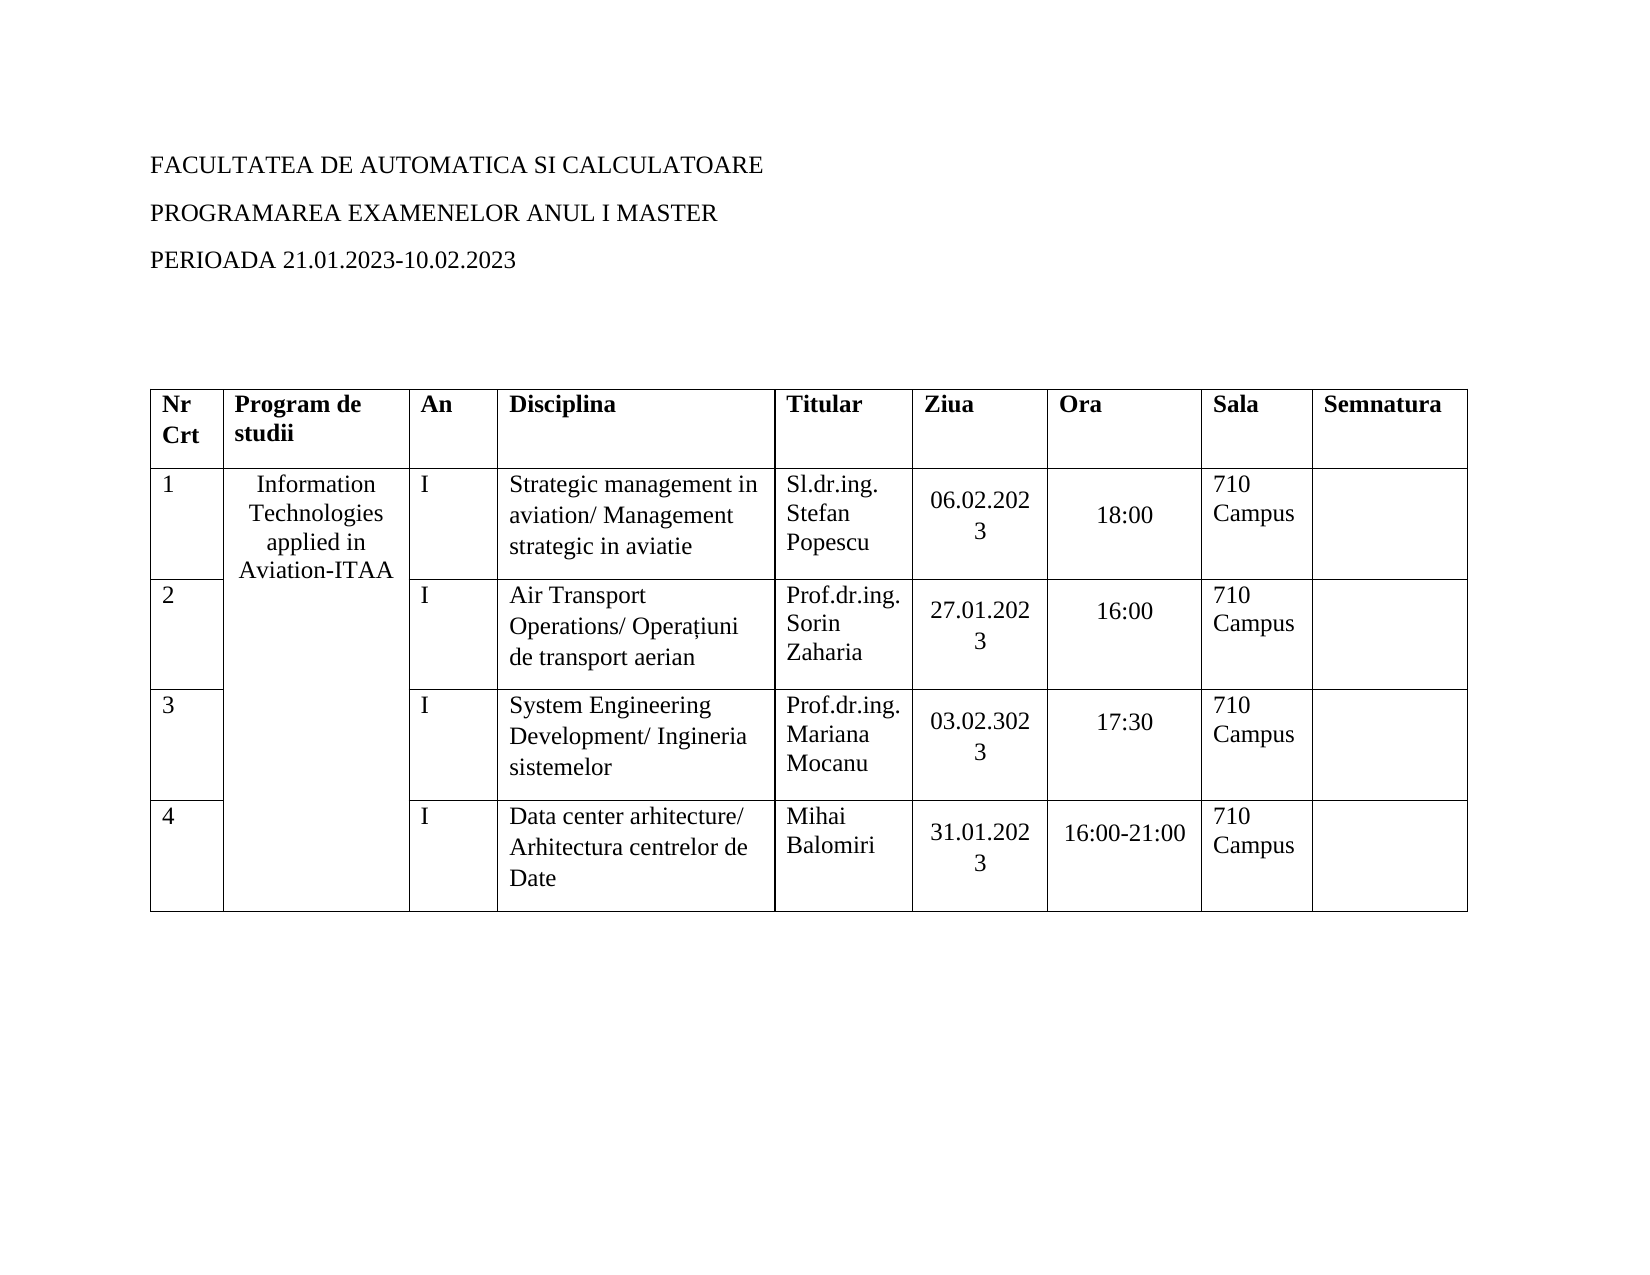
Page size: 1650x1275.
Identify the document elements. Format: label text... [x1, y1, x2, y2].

table_cell 31.01.2023 [913, 801, 1047, 911]
table_header An [410, 390, 497, 468]
table_cell [1313, 580, 1467, 689]
text PROGRAMAREA EXAMENELOR ANUL I MASTER [150, 198, 1500, 226]
table_cell Information Technologies applied in Aviation-ITAA [224, 469, 409, 911]
table_cell 06.02.2023 [913, 469, 1047, 579]
table_cell I [410, 580, 497, 689]
table_header Ziua [913, 390, 1047, 468]
table_cell 3 [151, 690, 223, 800]
table_cell Data center arhitecture/ Arhitectura centrelor de Date [498, 801, 774, 911]
table_header Program de studii [224, 390, 409, 468]
table_header Titular [776, 390, 912, 468]
table_cell 710 Campus [1202, 469, 1312, 579]
table_cell Mihai Balomiri [776, 801, 912, 911]
table_cell I [410, 801, 497, 911]
table_cell 710 Campus [1202, 580, 1312, 689]
table_header Disciplina [498, 390, 774, 468]
table_cell 27.01.2023 [913, 580, 1047, 689]
table_header Semnatura [1313, 390, 1467, 468]
table_cell 18:00 [1048, 469, 1201, 579]
table_header Ora [1048, 390, 1201, 468]
table_cell [1313, 469, 1467, 579]
table_cell I [410, 690, 497, 800]
table_cell Air Transport Operations/ Operațiuni de transport aerian [498, 580, 774, 689]
table_header Nr Crt [151, 390, 223, 468]
table_cell 2 [151, 580, 223, 689]
table_cell [1313, 690, 1467, 800]
table_cell 03.02.3023 [913, 690, 1047, 800]
table_cell 710 Campus [1202, 690, 1312, 800]
table_header Sala [1202, 390, 1312, 468]
table_cell 16:00-21:00 [1048, 801, 1201, 911]
table_cell I [410, 469, 497, 579]
table_cell 17:30 [1048, 690, 1201, 800]
table_cell 1 [151, 469, 223, 579]
table_cell Prof.dr.ing. Mariana Mocanu [776, 690, 912, 800]
text FACULTATEA DE AUTOMATICA SI CALCULATOARE [150, 150, 1500, 179]
table_cell Strategic management in aviation/ Management strategic in aviatie [498, 469, 774, 579]
table_cell Sl.dr.ing. Stefan Popescu [776, 469, 912, 579]
text PERIOADA 21.01.2023-10.02.2023 [150, 245, 1500, 274]
table_cell [1313, 801, 1467, 911]
table_cell 16:00 [1048, 580, 1201, 689]
table_cell System Engineering Development/ Ingineria sistemelor [498, 690, 774, 800]
table_cell Prof.dr.ing. Sorin Zaharia [776, 580, 912, 689]
table_cell 710 Campus [1202, 801, 1312, 911]
table_cell 4 [151, 801, 223, 911]
